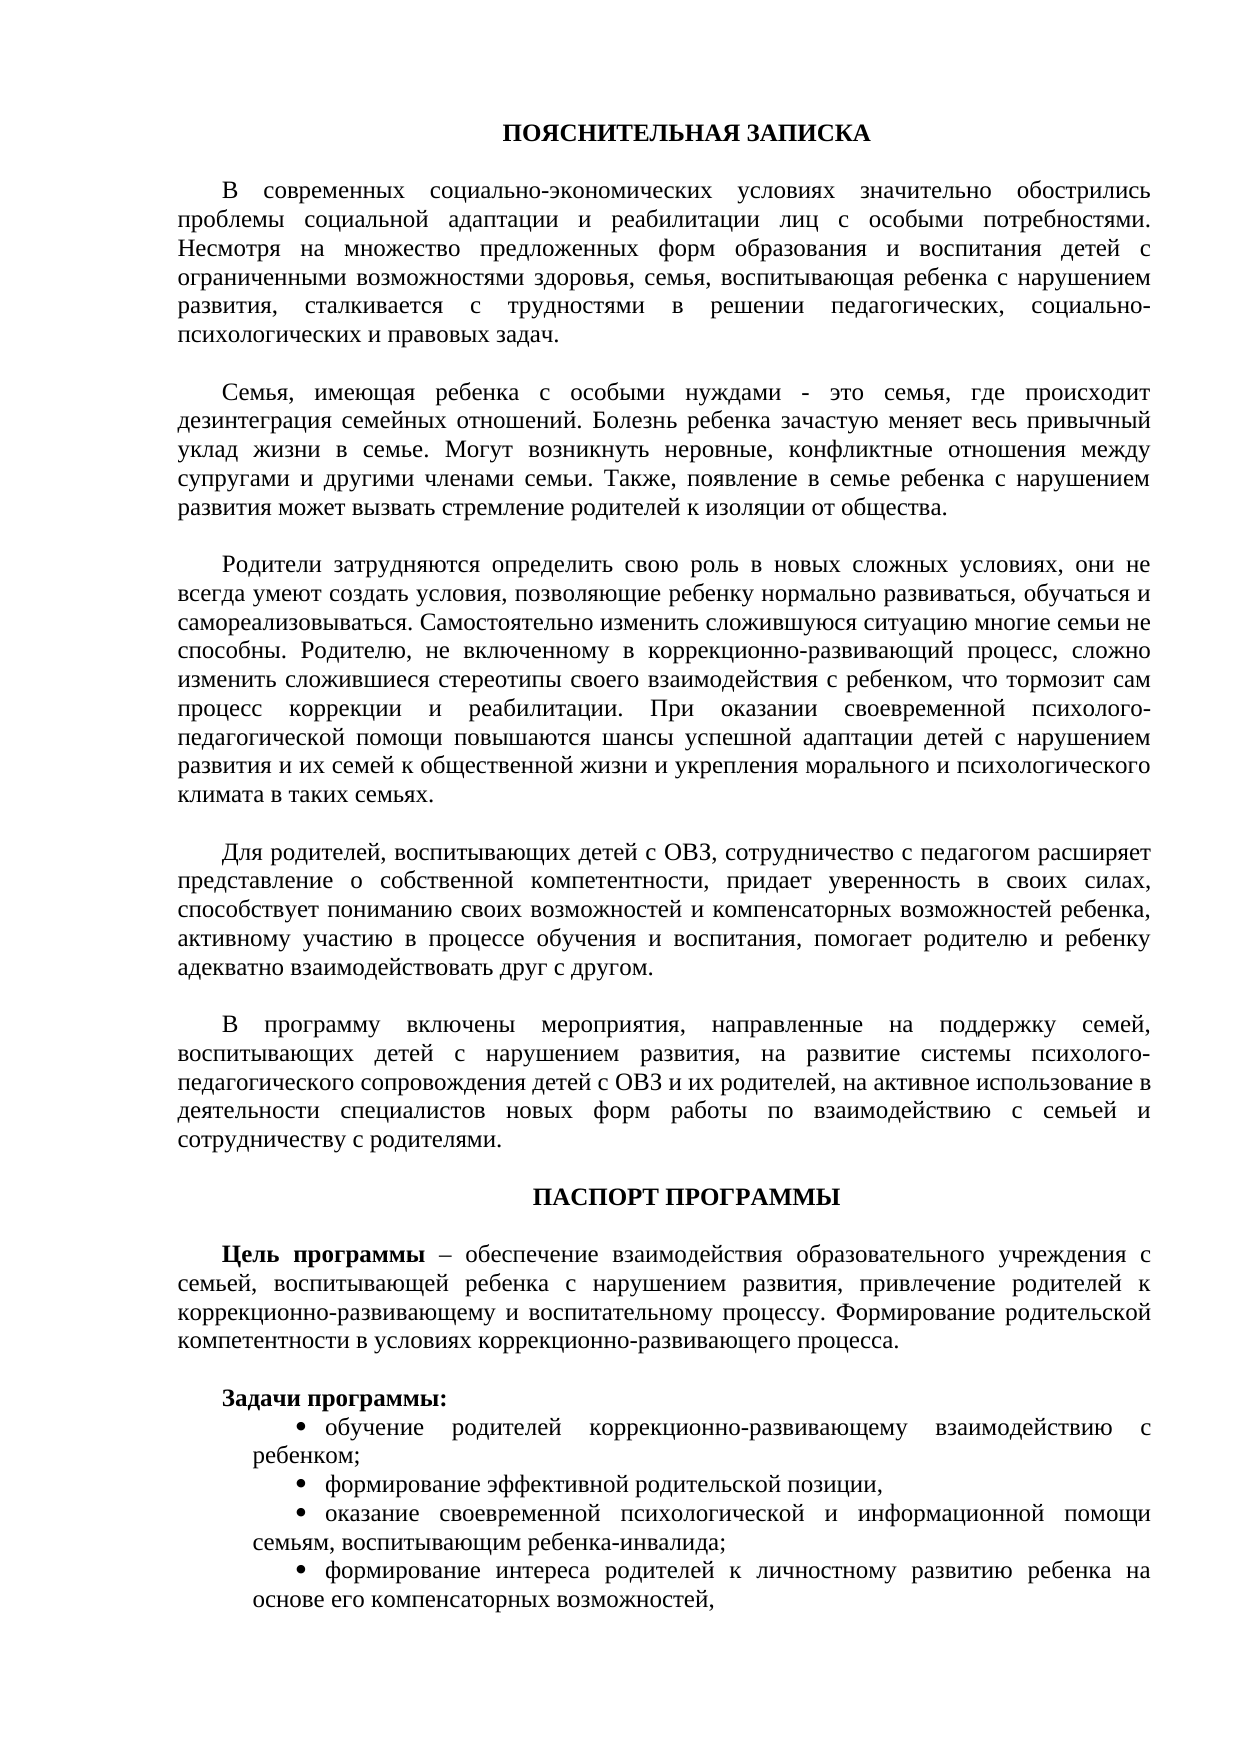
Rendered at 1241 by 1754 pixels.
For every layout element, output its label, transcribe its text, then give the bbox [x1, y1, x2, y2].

text В программу включены мероприятия, направленные на поддержку семей, воспитывающих детей с нарушением развития, на развитие системы психолого-педагогического сопровождения детей с ОВЗ и их родителей, на активное использование в деятельности специалистов новых форм работы по взаимодействию с семьей и сотрудничеству с родителями. [177, 1009, 1152, 1153]
text В современных социально-экономических условиях значительно обострились проблемы социальной адаптации и реабилитации лиц с особыми потребностями. Несмотря на множество предложенных форм образования и воспитания детей с ограниченными возможностями здоровья, семья, воспитывающая ребенка с нарушением развития, сталкивается с трудностями в решении педагогических, социально-психологических и правовых задач. [177, 176, 1152, 348]
text ПОЯСНИТЕЛЬНАЯ ЗАПИСКА [177, 118, 1152, 147]
text Семья, имеющая ребенка с особыми нуждами - это семья, где происходит дезинтеграция семейных отношений. Болезнь ребенка зачастую меняет весь привычный уклад жизни в семье. Могут возникнуть неровные, конфликтные отношения между супругами и другими членами семьи. Также, появление в семье ребенка с нарушением развития может вызвать стремление родителей к изоляции от общества. [177, 377, 1152, 521]
list обучение родителей коррекционно-развивающему взаимодействию с ребенком; [252, 1412, 1152, 1469]
list оказание своевременной психологической и информационной помощи семьям, воспитывающим ребенка-инвалида; [252, 1498, 1152, 1556]
list формирование эффективной родительской позиции, [252, 1469, 1152, 1498]
text Родители затрудняются определить свою роль в новых сложных условиях, они не всегда умеют создать условия, позволяющие ребенку нормально развиваться, обучаться и самореализовываться. Самостоятельно изменить сложившуюся ситуацию многие семьи не способны. Родителю, не включенному в коррекционно-развивающий процесс, сложно изменить сложившиеся стереотипы своего взаимодействия с ребенком, что тормозит сам процесс коррекции и реабилитации. При оказании своевременной психолого-педагогической помощи повышаются шансы успешной адаптации детей с нарушением развития и их семей к общественной жизни и укрепления морального и психологического климата в таких семьях. [177, 549, 1152, 808]
text Для родителей, воспитывающих детей с ОВЗ, сотрудничество с педагогом расширяет представление о собственной компетентности, придает уверенность в своих силах, способствует пониманию своих возможностей и компенсаторных возможностей ребенка, активному участию в процессе обучения и воспитания, помогает родителю и ребенку адекватно взаимодействовать друг с другом. [177, 837, 1152, 981]
text ПАСПОРТ ПРОГРАММЫ [177, 1182, 1152, 1211]
text Цель программы – обеспечение взаимодействия образовательного учреждения с семьей, воспитывающей ребенка с нарушением развития, привлечение родителей к коррекционно-развивающему и воспитательному процессу. Формирование родительской компетентности в условиях коррекционно-развивающего процесса. [177, 1239, 1152, 1354]
text Задачи программы: [177, 1383, 1152, 1412]
list формирование интереса родителей к личностному развитию ребенка на основе его компенсаторных возможностей, [252, 1556, 1152, 1613]
